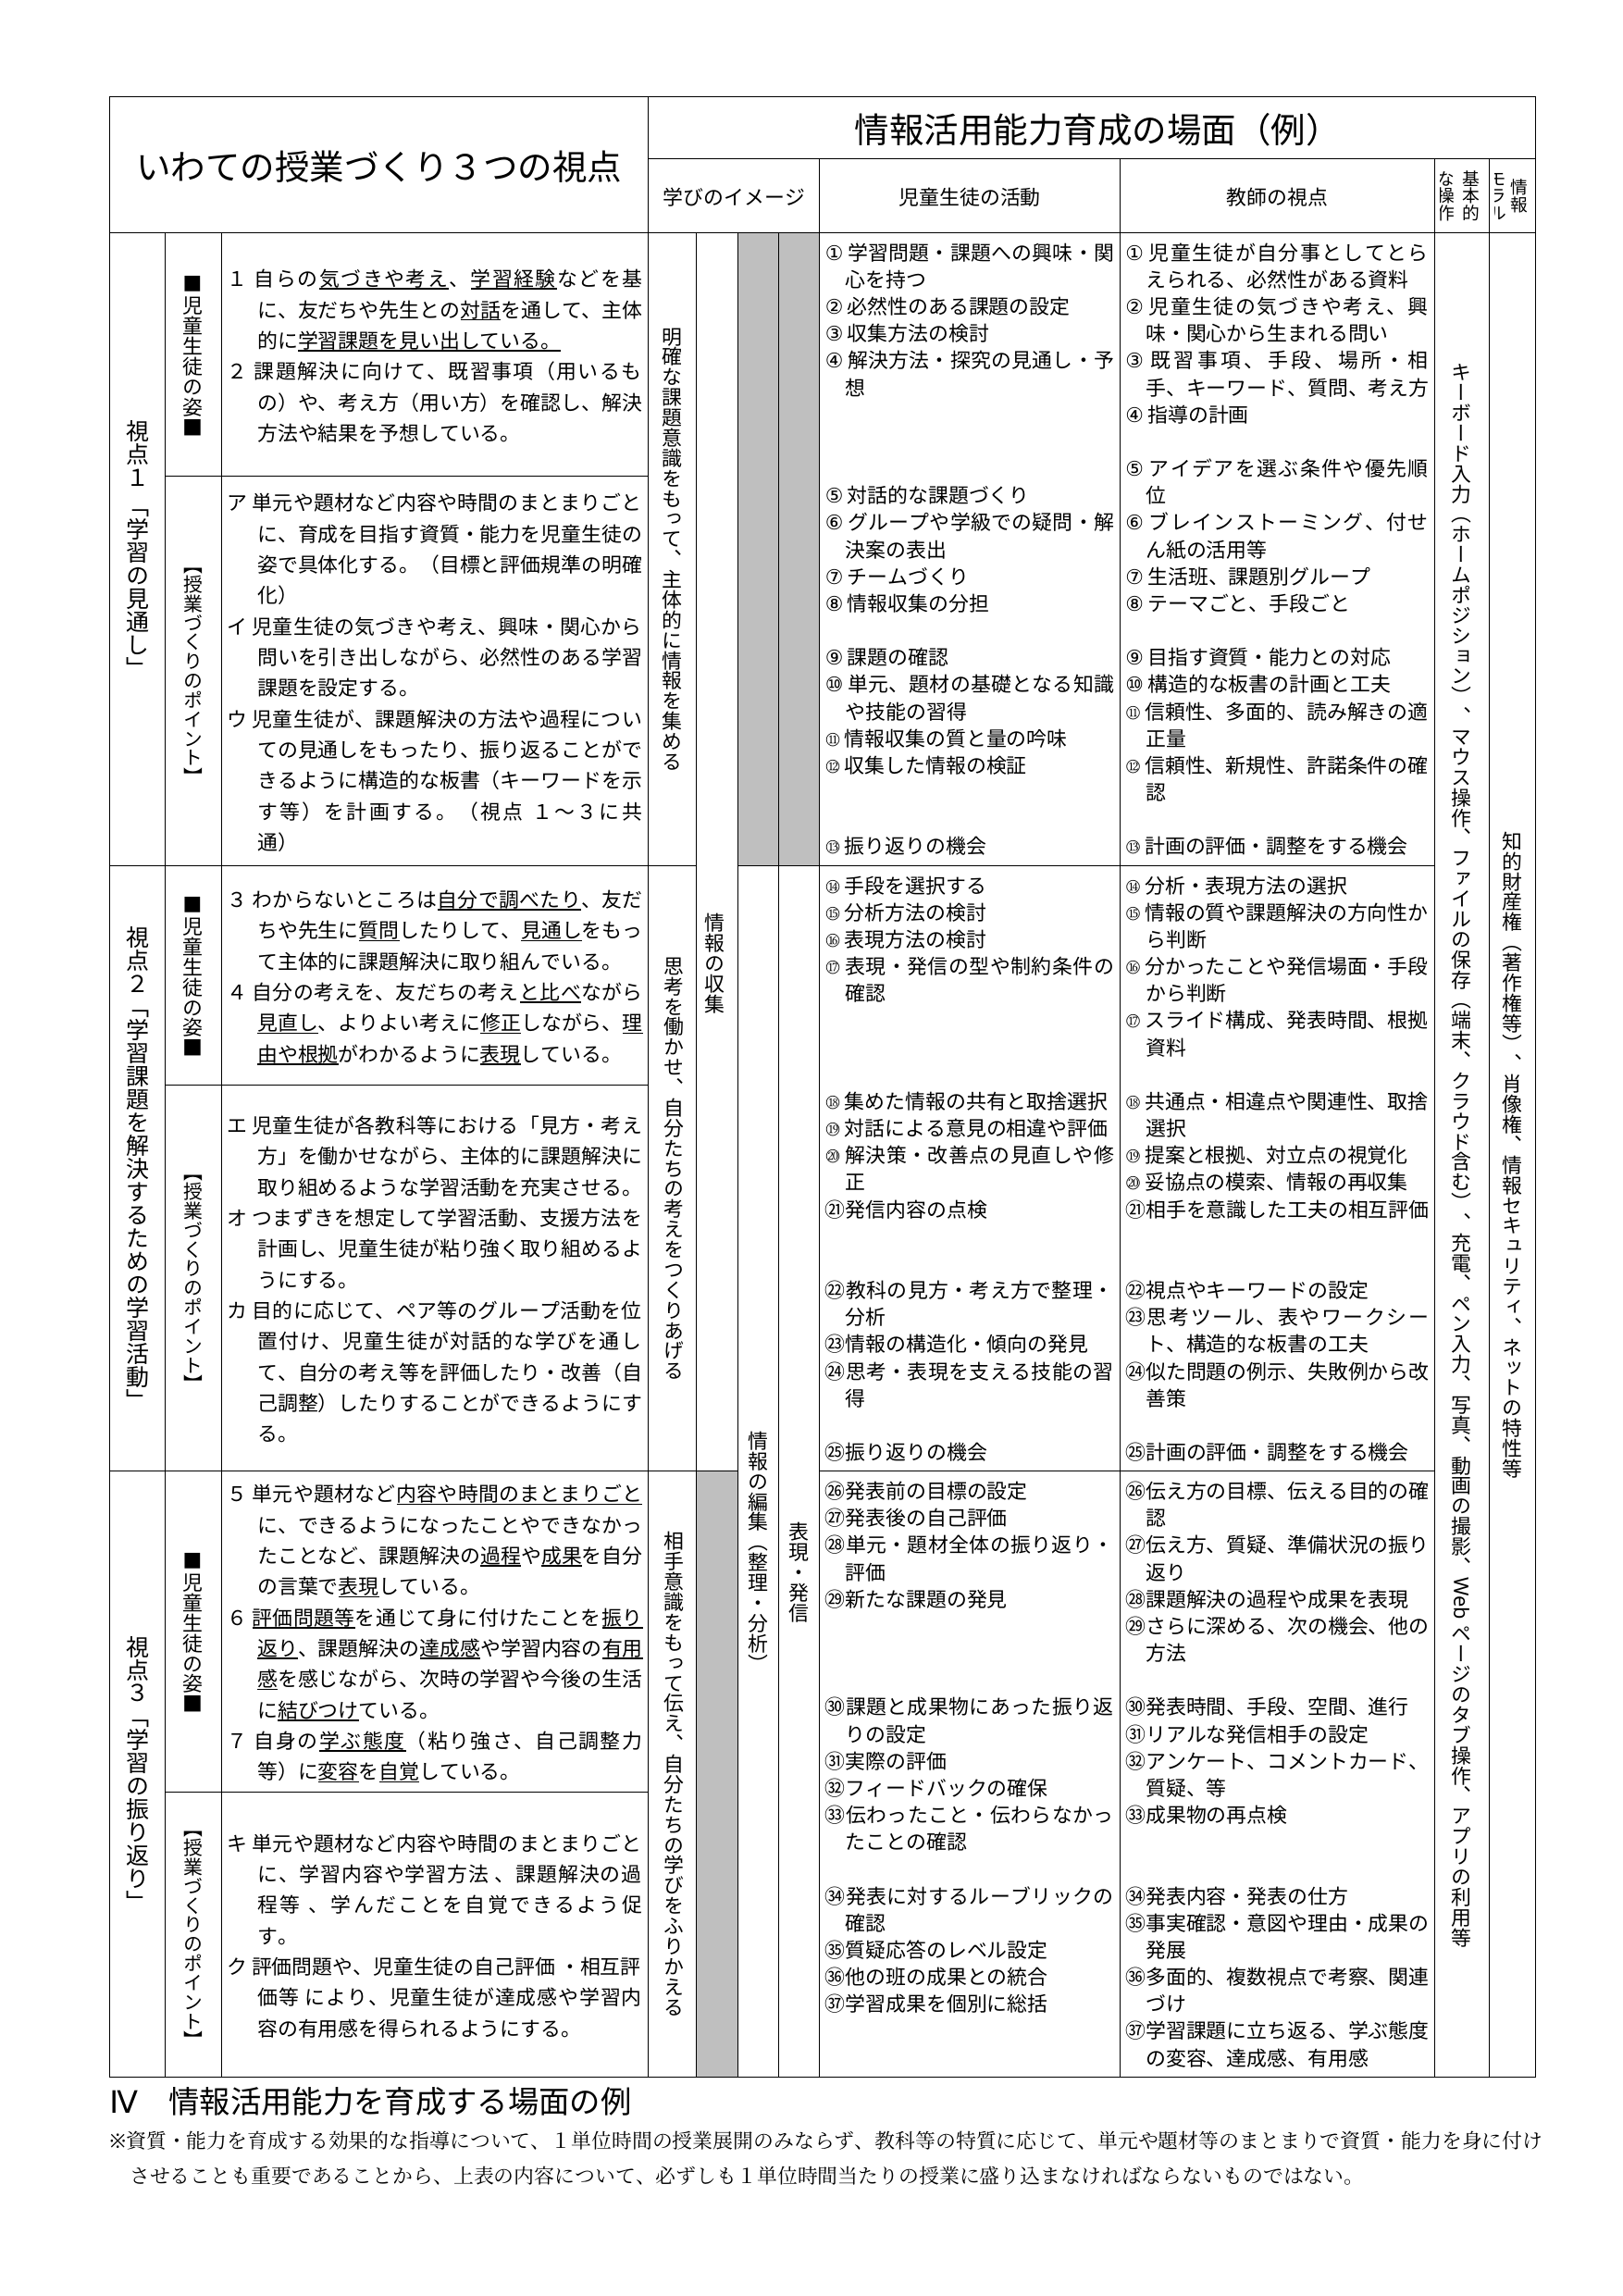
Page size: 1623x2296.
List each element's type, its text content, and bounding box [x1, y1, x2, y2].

table_header いわての授業づくり３つの視点 [110, 97, 648, 232]
table_cell 情報 モラル [1490, 159, 1535, 232]
table_cell 情報の収集 [697, 233, 737, 1471]
table_cell 知的財産権（著作権等）、肖像権、情報セキュリティ、ネットの特性等 [1490, 233, 1535, 2077]
table_cell [779, 233, 819, 865]
table_cell 教師の視点 [1121, 159, 1434, 232]
table_cell 【授業づくりのポイント】 [166, 1793, 221, 2077]
table_cell ①学習問題・課題への興味・関心を持つ ②必然性のある課題の設定 ③収集方法の検討 ④解決方法・探究の見通し・予想 ⑤対話的な課題づくり ⑥グループや学級での疑問・解決案の表出 ⑦チームづくり ⑧情報収集の分担 ⑨課題の確認 ⑩単元、題材の基礎となる知識や技能の習得 ⑪情報収集の質と量の吟味 ⑫収集した情報の検証 ⑬振り返りの機会 [820, 233, 1120, 865]
table_cell ■児童生徒の姿■ [166, 866, 221, 1085]
table_cell ア 単元や題材など内容や時間のまとまりごとに、育成を目指す資質・能力を児童生徒の姿で具体化する。（目標と評価規準の明確化） イ 児童生徒の気づきや考え、興味・関心から問いを引き出しながら、必然性のある学習課題を設定する。 ウ 児童生徒が、課題解決の方法や過程についての見通しをもったり、振り返ることができるように構造的な板書（キーワードを示す等）を計画する。（視点 １～３に共通） [222, 477, 648, 865]
table_cell ⑭分析・表現方法の選択 ⑮情報の質や課題解決の方向性から判断 ⑯分かったことや発信場面・手段から判断 ⑰スライド構成、発表時間、根拠資料 ⑱共通点・相違点や関連性、取捨選択 ⑲提案と根拠、対立点の視覚化 ⑳妥協点の模索、情報の再収集 ㉑相手を意識した工夫の相互評価 ㉒視点やキーワードの設定 ㉓思考ツール、表やワークシート、構造的な板書の工夫 ㉔似た問題の例示、失敗例から改善策 ㉕計画の評価・調整をする機会 [1121, 866, 1434, 1471]
table_cell ㉖伝え方の目標、伝える目的の確認 ㉗伝え方、質疑、準備状況の振り返り ㉘課題解決の過程や成果を表現 ㉙さらに深める、次の機会、他の方法 ㉚発表時間、手段、空間、進行 ㉛リアルな発信相手の設定 ㉜アンケート、コメントカード、質疑、等 ㉝成果物の再点検 ㉞発表内容・発表の仕方 ㉟事実確認・意図や理由・成果の発展 ㊱多面的、複数視点で考察、関連づけ ㊲学習課題に立ち返る、学ぶ態度の変容、達成感、有用感 [1121, 1471, 1434, 2077]
table_cell 視点１ 「学習の見通し」 [110, 233, 165, 865]
table_cell 思考を働かせ、自分たちの考えをつくりあげる [649, 866, 696, 1471]
table_cell ㉖発表前の目標の設定 ㉗発表後の自己評価 ㉘単元・題材全体の振り返り・評価 ㉙新たな課題の発見 ㉚課題と成果物にあった振り返りの設定 ㉛実際の評価 ㉜フィードバックの確保 ㉝伝わったこと・伝わらなかったことの確認 ㉞発表に対するルーブリックの確認 ㉟質疑応答のレベル設定 ㊱他の班の成果との統合 ㊲学習成果を個別に総括 [820, 1471, 1120, 2077]
table_cell 明確な課題意識をもって、主体的に情報を集める [649, 233, 696, 865]
table_cell 児童生徒の活動 [820, 159, 1120, 232]
table_cell 学びのイメージ [649, 159, 819, 232]
table_header 情報活用能力育成の場面（例） [649, 97, 1535, 158]
table_cell 視点３「学習の振り返り」 [110, 1471, 165, 2077]
table_cell 相手意識をもって伝え、自分たちの学びをふりかえる [649, 1471, 696, 2077]
table_cell 表現・発信 [779, 866, 819, 2077]
table_cell [697, 1471, 737, 2077]
table_cell 基本的な操作等 [1435, 159, 1489, 232]
table_cell 視点２「学習課題を解決するための学習活動」 [110, 866, 165, 1471]
table_cell １ 自らの気づきや考え、学習経験などを基に、友だちや先生との対話を通して、主体的に学習課題を見い出している。 ２ 課題解決に向けて、既習事項（用いるもの）や、考え方（用い方）を確認し、解決方法や結果を予想している。 [222, 233, 648, 476]
table_cell 【授業づくりのポイント】 [166, 477, 221, 865]
table_cell [738, 233, 778, 865]
table_cell ■児童生徒の姿■ [166, 1471, 221, 1792]
text ※資質・能力を育成する効果的な指導について、１単位時間の授業展開のみならず、教科等の特質に応じて、単元や題材等のまとまりで資質・能力を身に付けさせることも重要であることから、上表の内容について、必ずしも１単位時間当たりの授業に盛り込まなければならないものではない。 [109, 2122, 1543, 2191]
table_cell ５ 単元や題材など内容や時間のまとまりごとに、できるようになったことやできなかったことなど、課題解決の過程や成果を自分の言葉で表現している。 ６ 評価問題等を通じて身に付けたことを振り返り、課題解決の達成感や学習内容の有用感を感じながら、次時の学習や今後の生活に結びつけている。 ７ 自身の学ぶ態度（粘り強さ、自己調整力等）に変容を自覚している。 [222, 1471, 648, 1792]
table_cell エ 児童生徒が各教科等における「見方・考え方」を働かせながら、主体的に課題解決に取り組めるような学習活動を充実させる。 オ つまずきを想定して学習活動、支援方法を計画し、児童生徒が粘り強く取り組めるようにする。 カ 目的に応じて、ペア等のグループ活動を位置付け、児童生徒が対話的な学びを通して、自分の考え等を評価したり・改善（自己調整）したりすることができるようにする。 [222, 1086, 648, 1471]
table_cell ①児童生徒が自分事としてとらえられる、必然性がある資料 ②児童生徒の気づきや考え、興味・関心から生まれる問い ③既習事項、手段、場所・相手、キーワード、質問、考え方 ④指導の計画 ⑤アイデアを選ぶ条件や優先順位 ⑥ブレインストーミング、付せん紙の活用等 ⑦生活班、課題別グループ ⑧テーマごと、手段ごと ⑨目指す資質・能力との対応 ⑩構造的な板書の計画と工夫 ⑪信頼性、多面的、読み解きの適正量 ⑫信頼性、新規性、許諾条件の確認 ⑬計画の評価・調整をする機会 [1121, 233, 1434, 865]
table_cell キ 単元や題材など内容や時間のまとまりごとに、学習内容や学習方法 、課題解決の過程等 、学んだことを自覚できるよう促す。 ク 評価問題や、児童生徒の自己評価 ・相互評価等 により、児童生徒が達成感や学習内容の有用感を得られるようにする。 [222, 1793, 648, 2077]
table_cell ⑭手段を選択する ⑮分析方法の検討 ⑯表現方法の検討 ⑰表現・発信の型や制約条件の確認 ⑱集めた情報の共有と取捨選択 ⑲対話による意見の相違や評価 ⑳解決策・改善点の見直しや修正 ㉑発信内容の点検 ㉒教科の見方・考え方で整理・分析 ㉓情報の構造化・傾向の発見 ㉔思考・表現を支える技能の習得 ㉕振り返りの機会 [820, 866, 1120, 1471]
table_cell ■児童生徒の姿■ [166, 233, 221, 476]
text Ⅳ 情報活用能力を育成する場面の例 [109, 2078, 1543, 2122]
table_cell ３ わからないところは自分で調べたり、友だちや先生に質問したりして、見通しをもって主体的に課題解決に取り組んでいる。 ４ 自分の考えを、友だちの考えと比べながら見直し、よりよい考えに修正しながら、理由や根拠がわかるように表現している。 [222, 866, 648, 1085]
table_cell 情報の編集（整理・分析） [738, 866, 778, 2077]
table_cell 【授業づくりのポイント】 [166, 1086, 221, 1471]
table_cell キーボード入力（ホームポジション）、マウス操作、ファイルの保存（端末、クラウド含む）、充電、ペン入力、写真、動画の撮影、Webページのタブ操作、アプリの利用等 [1435, 233, 1489, 2077]
